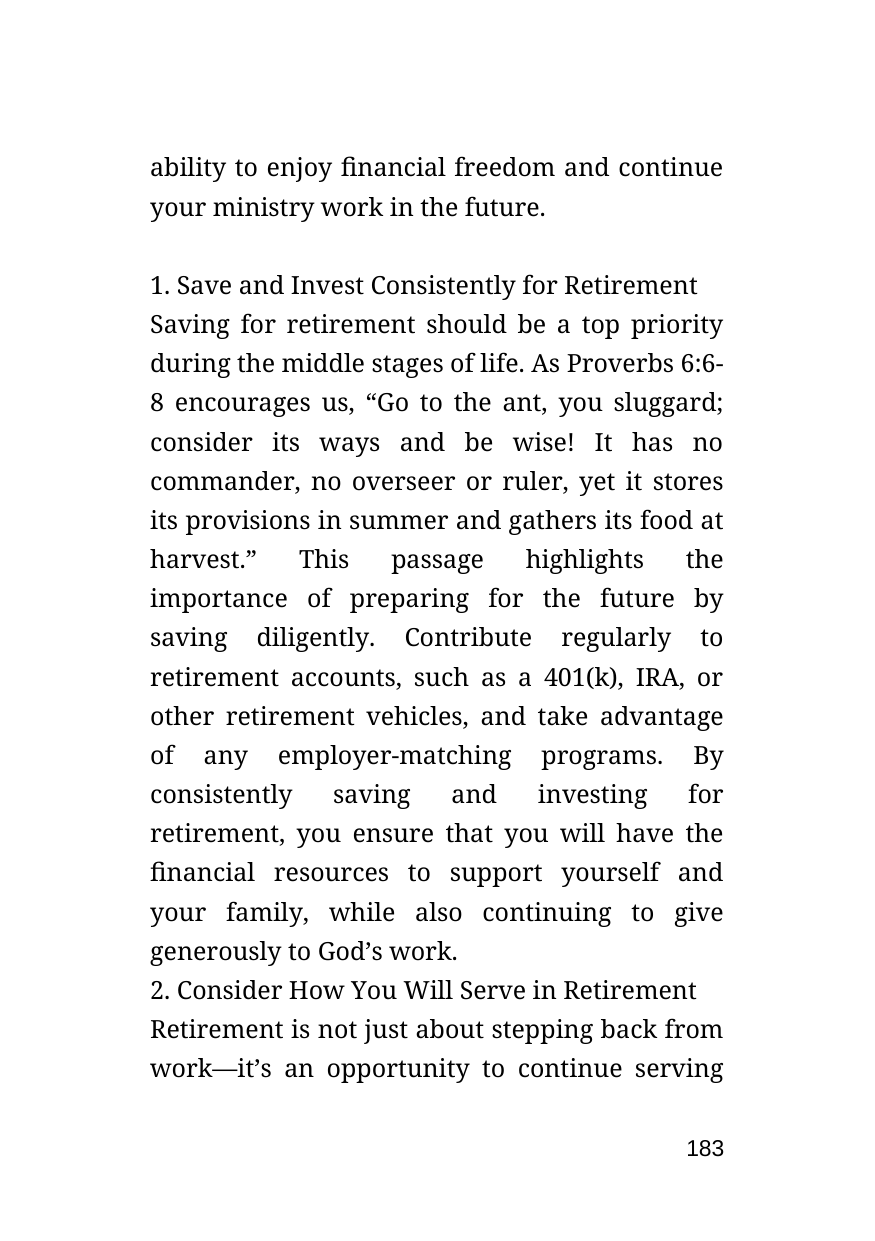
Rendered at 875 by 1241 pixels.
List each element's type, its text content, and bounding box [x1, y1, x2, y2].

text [150, 1012, 724, 1085]
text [150, 150, 724, 223]
text 1. Save and Invest Consistently for Retirement [150, 267, 724, 302]
text 2. Consider How You Will Serve in Retirement [150, 972, 724, 1007]
text Saving for retirement should be a top priority during the middle stages of life. As Proverbs 6:6-8 encourages us, “Go to the ant, you sluggard; consider its ways and be wise! It has no commander, no overseer or ruler, yet it stores its provisions in summer and gathers its food at harvest.” This passage highlights the importance of preparing for the future by saving diligently. Contribute regularly to retirement accounts, such as a 401(k), IRA, or other retirement vehicles, and take advantage of any employer-matching programs. By consistently saving and investing for retirement, you ensure that you will have the financial resources to support yourself and your family, while also continuing to give generously to God’s work. [150, 307, 724, 967]
